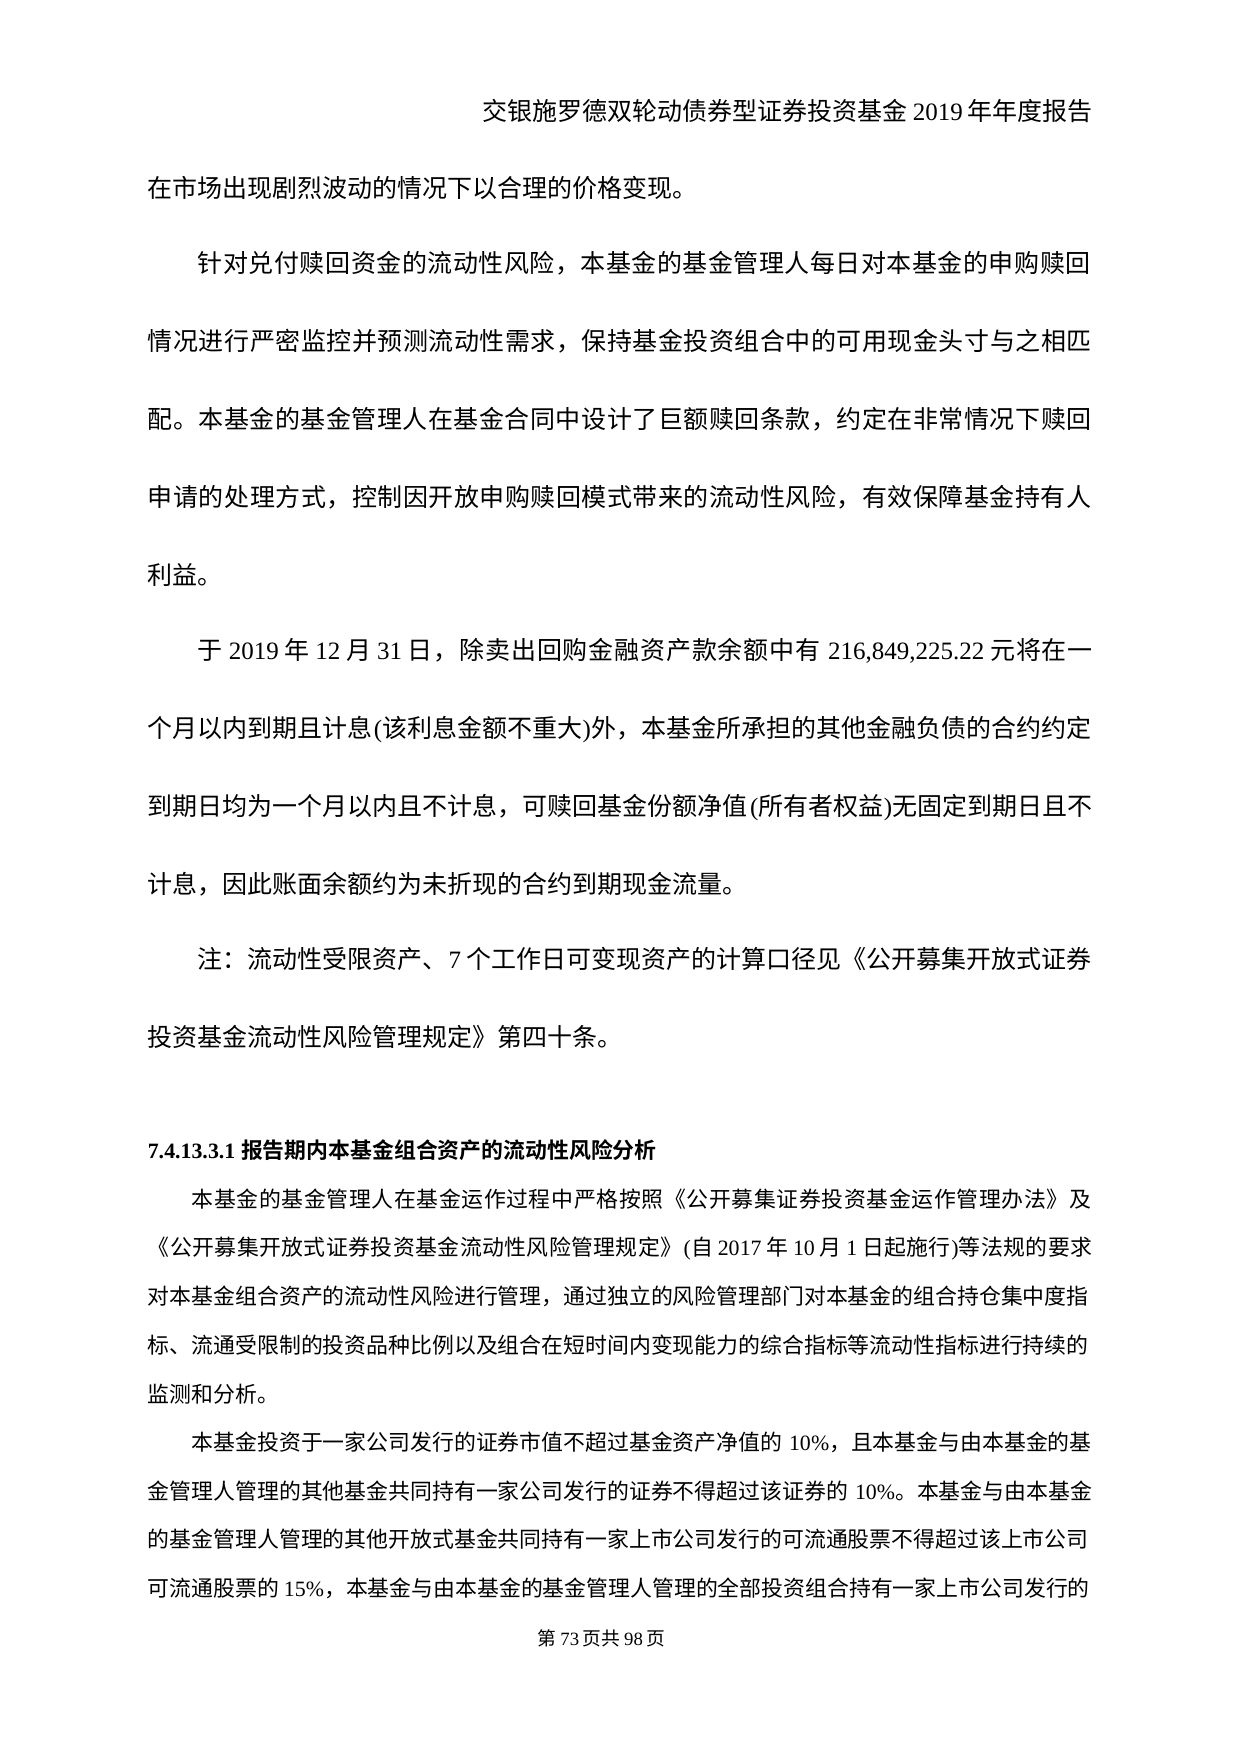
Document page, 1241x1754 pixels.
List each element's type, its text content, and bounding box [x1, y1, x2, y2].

text 本基金的基金管理人在基金运作过程中严格按照《公开募集证券投资基金运作管理办法》及《公开募集开放式证券投资基金流动性风险管理规定》(自2017年10月1日起施行)等法规的要求对本基金组合资产的流动性风险进行管理，通过独立的风险管理部门对本基金的组合持仓集中度指标、流通受限制的投资品种比例以及组合在短时间内变现能力的综合指标等流动性指标进行持续的监测和分析。 [148, 1181, 1092, 1409]
text 7.4.13.3.1 报告期内本基金组合资产的流动性风险分析 [148, 1133, 1092, 1165]
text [148, 154, 1092, 219]
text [148, 1424, 1092, 1603]
text 针对兑付赎回资金的流动性风险，本基金的基金管理人每日对本基金的申购赎回情况进行严密监控并预测流动性需求，保持基金投资组合中的可用现金头寸与之相匹配。本基金的基金管理人在基金合同中设计了巨额赎回条款，约定在非常情况下赎回申请的处理方式，控制因开放申购赎回模式带来的流动性风险，有效保障基金持有人利益。 [148, 229, 1092, 606]
text 于2019年12月31日，除卖出回购金融资产款余额中有 216,849,225.22元将在一个月以内到期且计息(该利息金额不重大)外，本基金所承担的其他金融负债的合约约定到期日均为一个月以内且不计息，可赎回基金份额净值(所有者权益)无固定到期日且不计息，因此账面余额约为未折现的合约到期现金流量。 [148, 616, 1092, 915]
text 注：流动性受限资产、7个工作日可变现资产的计算口径见《公开募集开放式证券投资基金流动性风险管理规定》第四十条。 [148, 925, 1092, 1068]
